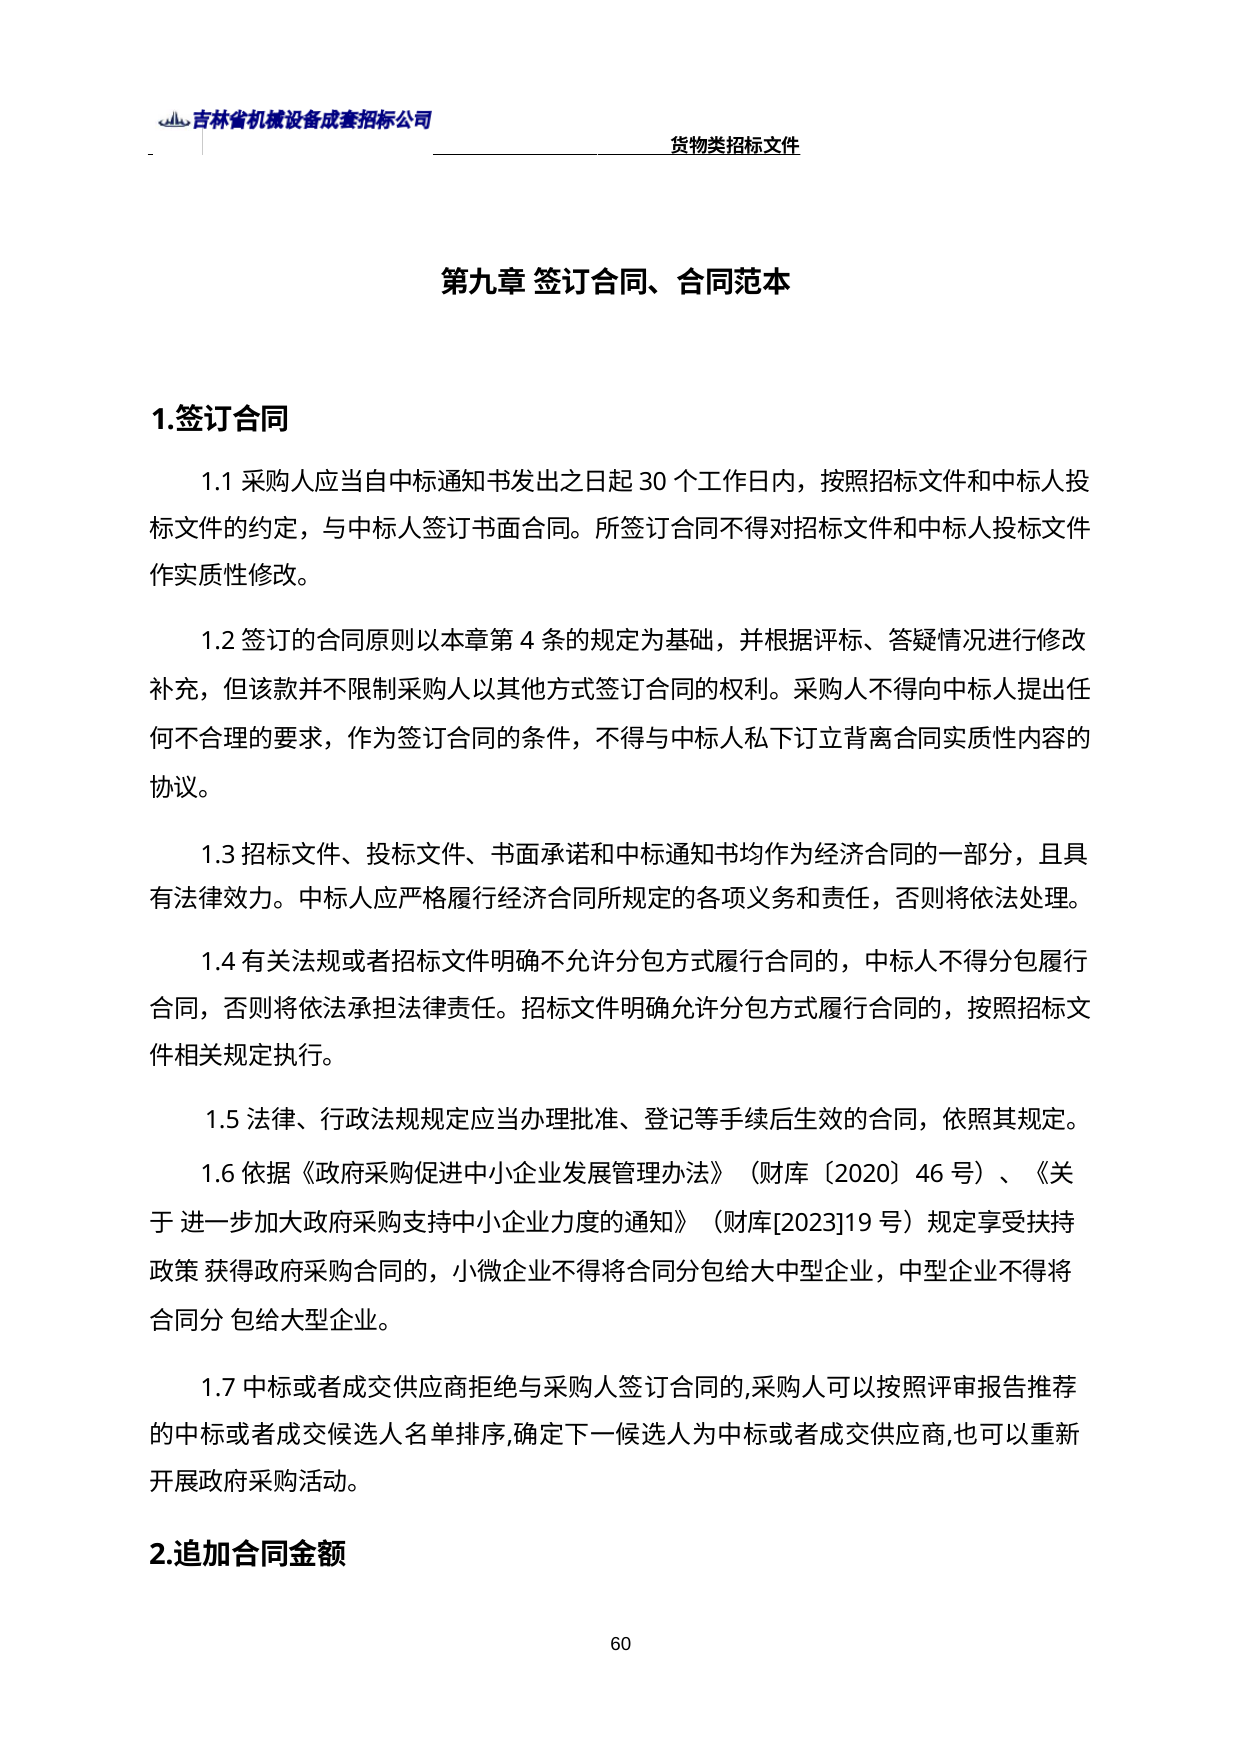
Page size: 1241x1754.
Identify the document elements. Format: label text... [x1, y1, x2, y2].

text 1.5 法律、行政法规规定应当办理批准、登记等手续后生效的合同，依照其规定。 [148, 1101, 1091, 1135]
text 1.7 中标或者成交供应商拒绝与采购人签订合同的,采购人可以按照评审报告推荐 的中标或者成交候选人名单排序,确定下一候选人为中标或者成交供应商,也可以重新 开展政府采购活动。 [149, 1367, 1093, 1498]
text 2.追加合同金额 [149, 1533, 1094, 1572]
text 1.3 招标文件、投标文件、书面承诺和中标通知书均作为经济合同的一部分，且具 有法律效力。中标人应严格履行经济合同所规定的各项义务和责任，否则将依法处理。 [149, 835, 1094, 915]
text 1.4 有关法规或者招标文件明确不允许分包方式履行合同的，中标人不得分包履行 合同，否则将依法承担法律责任。招标文件明确允许分包方式履行合同的，按照招标文 件相关规定执行。 [149, 941, 1093, 1072]
picture [155, 109, 433, 155]
text 1.1 采购人应当自中标通知书发出之日起 30 个工作日内，按照招标文件和中标人投 标文件的约定，与中标人签订书面合同。所签订合同不得对招标文件和中标人投标文件 作实质性修改。 [149, 461, 1093, 591]
text 1.签订合同 [151, 398, 1094, 437]
text 第九章 签订合同、合同范本 [440, 262, 1094, 301]
text 1.2 签订的合同原则以本章第 4 条的规定为基础，并根据评标、答疑情况进行修改 补充，但该款并不限制采购人以其他方式签订合同的权利。采购人不得向中标人提出任 何不合理的要求，作为签订合同的条件，不得与中标人私下订立背离合同实质性内容的 协议。 [149, 621, 1093, 804]
text 1.6 依据《政府采购促进中小企业发展管理办法》（财库〔2020〕46 号）、《关于 进一步加大政府采购支持中小企业力度的通知》（财库[2023]19 号）规定享受扶持政策 获得政府采购合同的，小微企业不得将合同分包给大中型企业，中型企业不得将合同分 包给大型企业。 [149, 1153, 1093, 1336]
